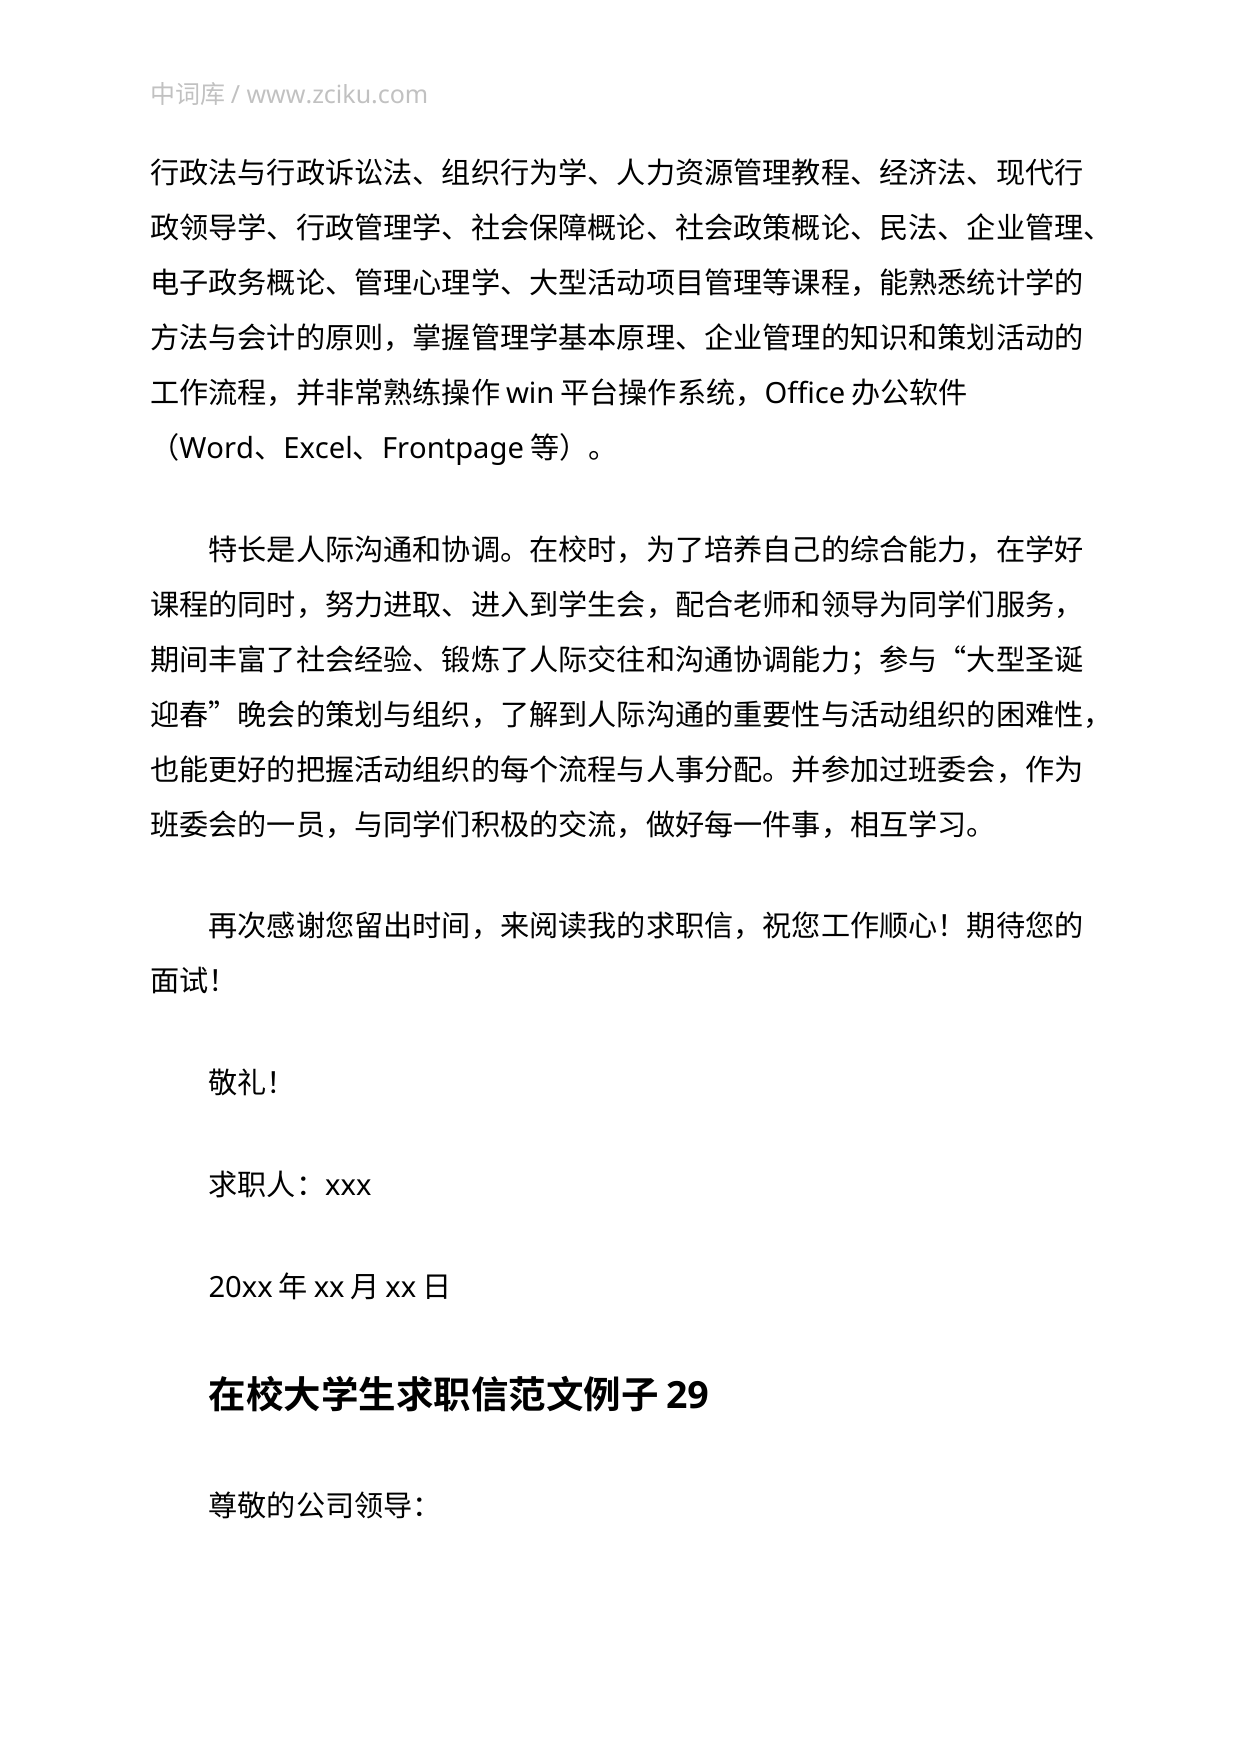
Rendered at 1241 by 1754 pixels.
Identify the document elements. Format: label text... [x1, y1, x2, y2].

text 敬礼！ [150, 1059, 1090, 1102]
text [150, 150, 1090, 467]
text 特长是人际沟通和协调。在校时，为了培养自己的综合能力，在学好课程的同时，努力进取、进入到学生会，配合老师和领导为同学们服务，期间丰富了社会经验、锻炼了人际交往和沟通协调能力；参与“大型圣诞迎春”晚会的策划与组织，了解到人际沟通的重要性与活动组织的困难性，也能更好的把握活动组织的每个流程与人事分配。并参加过班委会，作为班委会的一员，与同学们积极的交流，做好每一件事，相互学习。 [150, 527, 1090, 843]
text 尊敬的公司领导： [150, 1483, 1090, 1525]
text 求职人：xxx [150, 1161, 1090, 1204]
text 再次感谢您留出时间，来阅读我的求职信，祝您工作顺心！期待您的面试！ [150, 903, 1090, 1000]
text 在校大学生求职信范文例子29 [150, 1365, 1090, 1420]
text 20xx年xx月xx日 [150, 1263, 1090, 1306]
